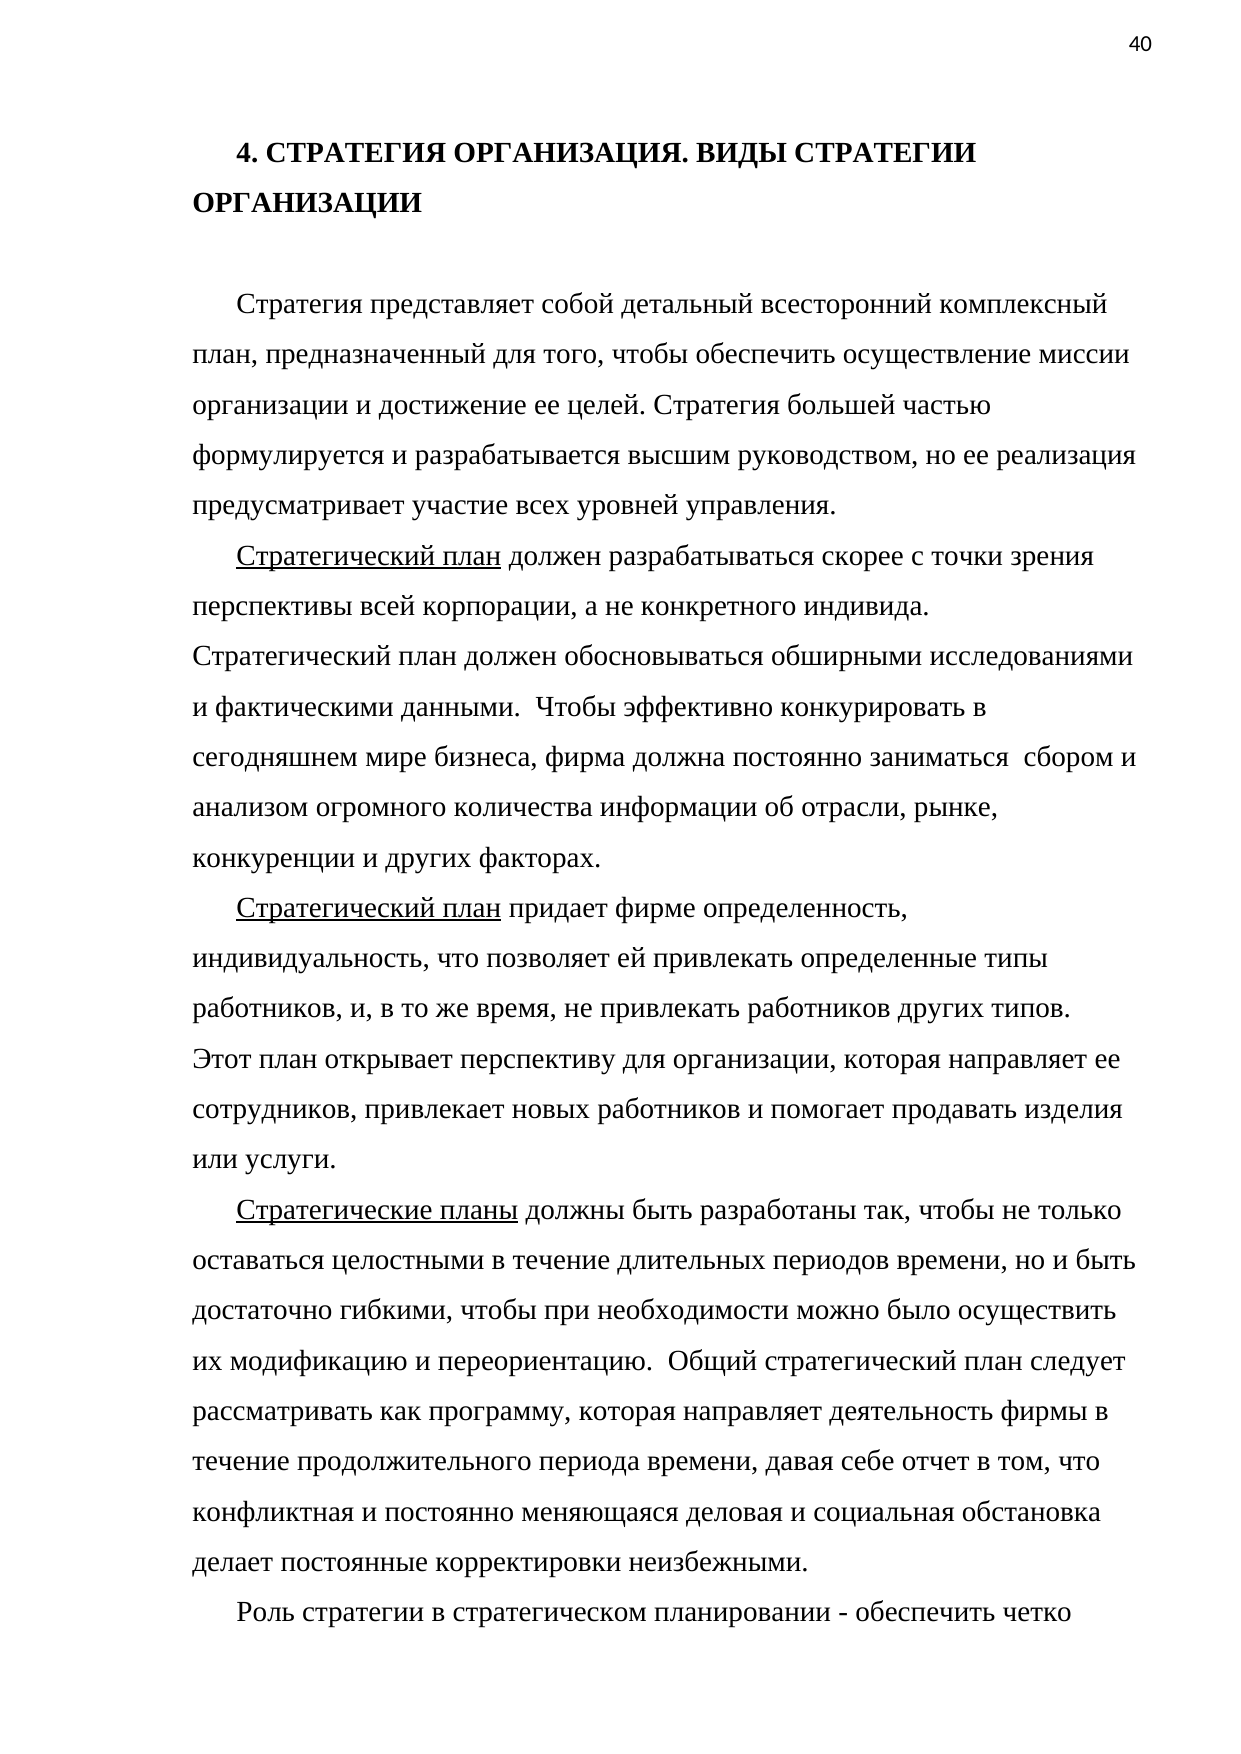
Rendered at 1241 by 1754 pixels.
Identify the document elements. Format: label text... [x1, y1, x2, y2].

text Стратегический план придает фирме определенность, индивидуальность, что позволяет ей привлекать определенные типы работников, и, в то же время, не привлекать работников других типов. Этот план открывает перспективу для организации, которая направляет ее сотрудников, привлекает новых работников и помогает продавать изделия или услуги. [192, 890, 1143, 1175]
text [192, 1594, 1143, 1628]
text 4. СТРАТЕГИЯ ОРГАНИЗАЦИЯ. ВИДЫ СТРАТЕГИИ ОРГАНИЗАЦИИ [192, 135, 1143, 219]
text Стратегия представляет собой детальный всесторонний комплексный план, предназначенный для того, чтобы обеспечить осуществление миссии организации и достижение ее целей. Стратегия большей частью формулируется и разрабатывается высшим руководством, но ее реализация предусматривает участие всех уровней управления. [192, 286, 1143, 521]
text Стратегические планы должны быть разработаны так, чтобы не только оставаться целостными в течение длительных периодов времени, но и быть достаточно гибкими, чтобы при необходимости можно было осуществить их модификацию и переориентацию. Общий стратегический план следует рассматривать как программу, которая направляет деятельность фирмы в течение продолжительного периода времени, давая себе отчет в том, что конфликтная и постоянно меняющаяся деловая и социальная обстановка делает постоянные корректировки неизбежными. [192, 1192, 1143, 1578]
text Стратегический план должен разрабатываться скорее с точки зрения перспективы всей корпорации, а не конкретного индивида. Стратегический план должен обосновываться обширными исследованиями и фактическими данными. Чтобы эффективно конкурировать в сегодняшнем мире бизнеса, фирма должна постоянно заниматься сбором и анализом огромного количества информации об отрасли, рынке, конкуренции и других факторах. [192, 538, 1143, 873]
